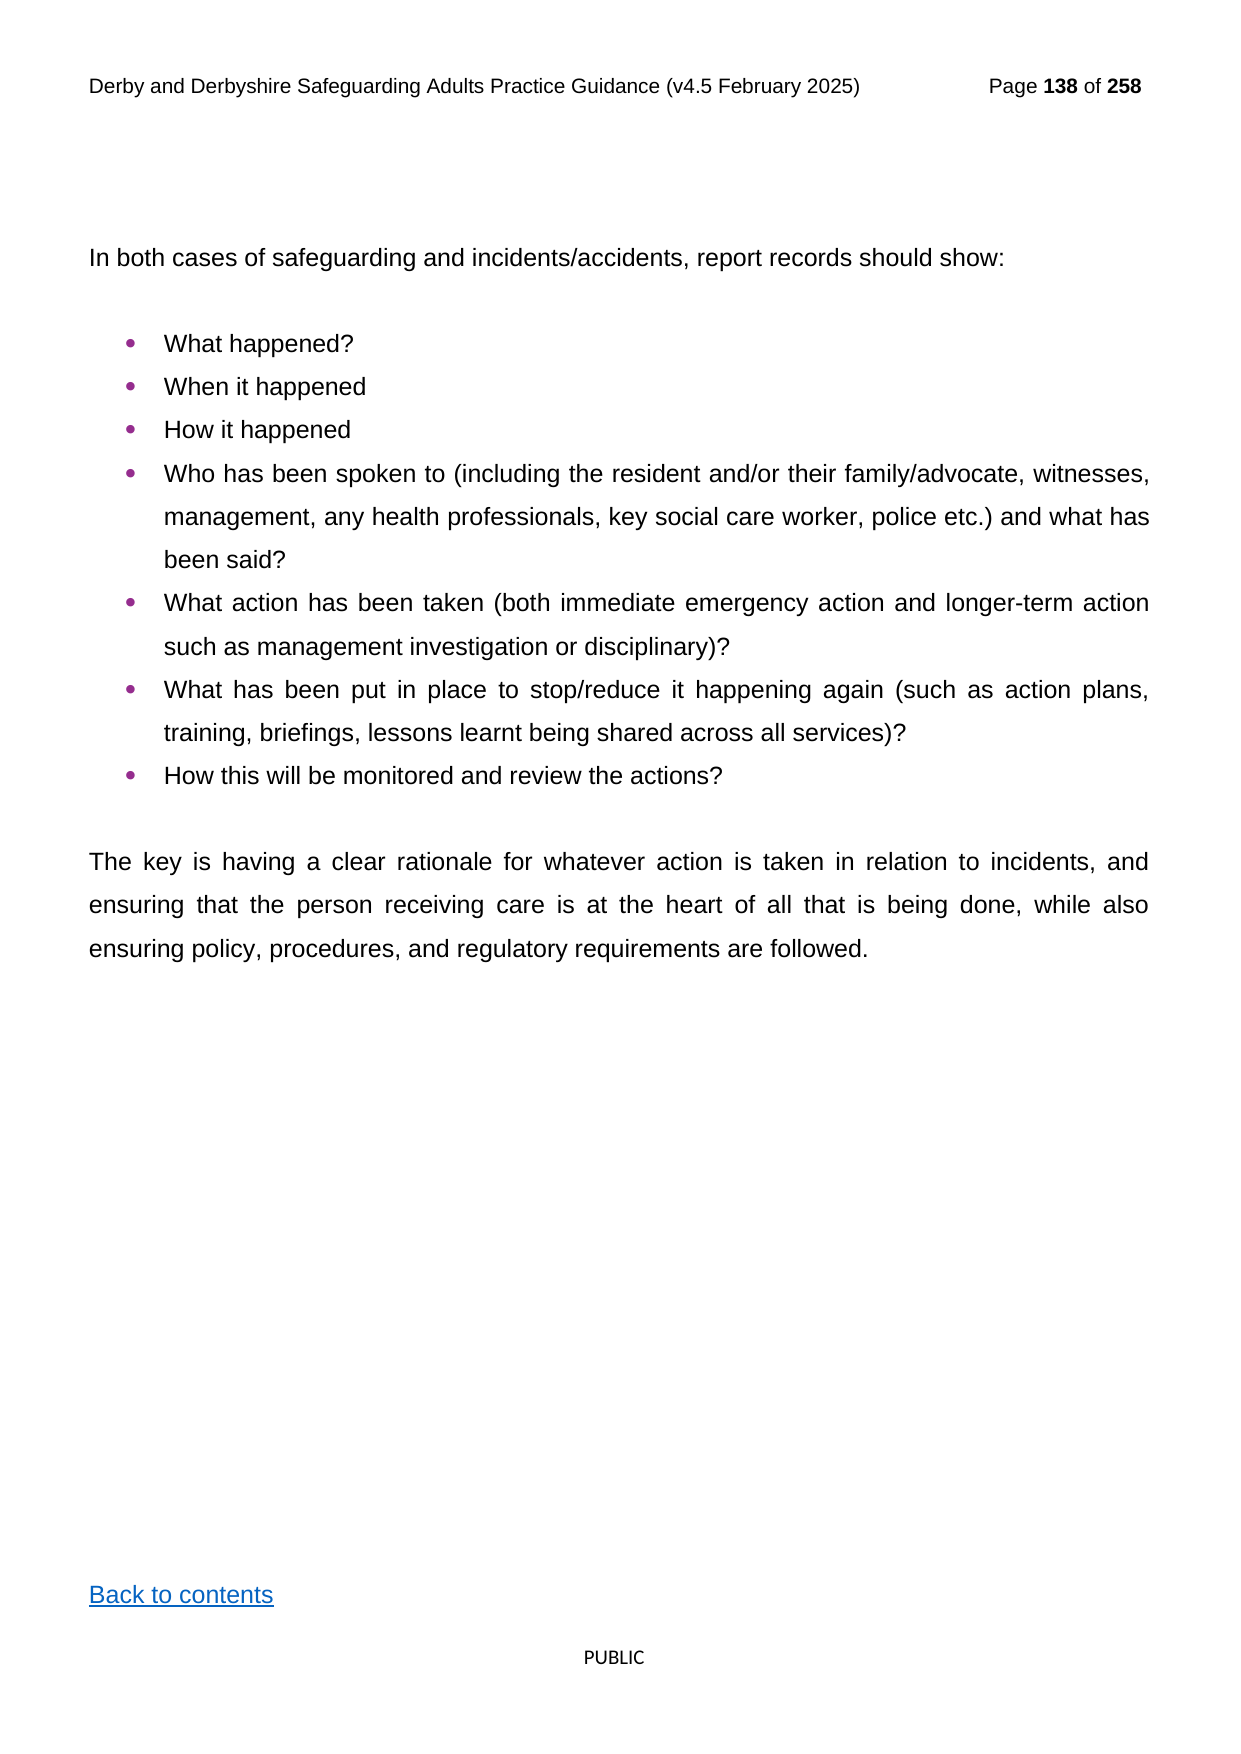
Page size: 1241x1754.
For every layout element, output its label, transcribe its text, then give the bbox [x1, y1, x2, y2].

text In both cases of safeguarding and incidents/accidents, report records should show: [89, 243, 1152, 272]
text How it happened [126, 416, 1152, 444]
text Back to contents [89, 1580, 1152, 1609]
text Who has been spoken to (including the resident and/or their family/advocate, witnesses, management, any health professionals, key social care worker, police etc.) and what has been said? [126, 459, 1152, 574]
text What happened? [126, 329, 1152, 358]
text What action has been taken (both immediate emergency action and longer-term action such as management investigation or disciplinary)? [126, 588, 1152, 660]
text When it happened [126, 372, 1152, 401]
text What has been put in place to stop/reduce it happening again (such as action plans, training, briefings, lessons learnt being shared across all services)? [126, 674, 1152, 747]
text The key is having a clear rationale for whatever action is taken in relation to incidents, and ensuring that the person receiving care is at the heart of all that is being done, while also ensuring policy, procedures, and regulatory requirements are followed. [89, 847, 1152, 962]
text How this will be monitored and review the actions? [126, 761, 1152, 790]
